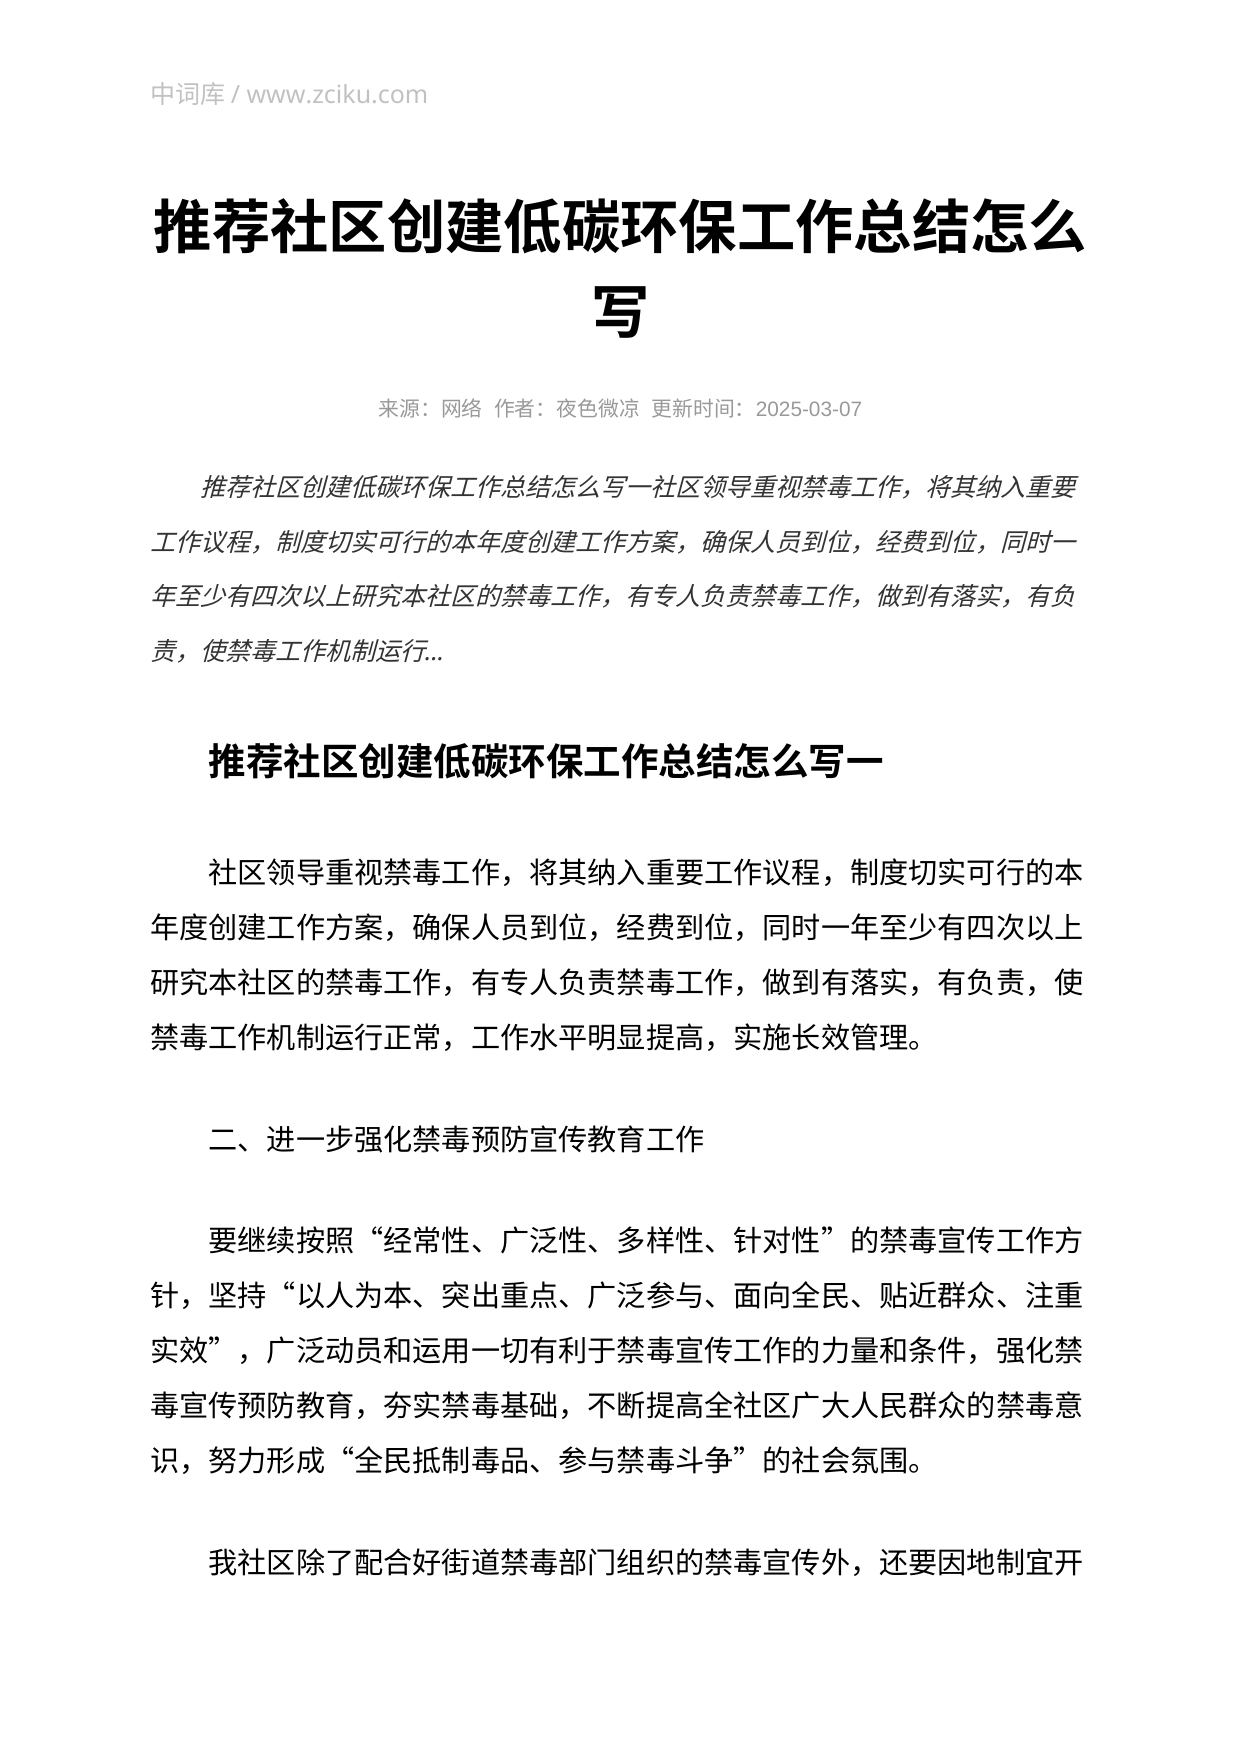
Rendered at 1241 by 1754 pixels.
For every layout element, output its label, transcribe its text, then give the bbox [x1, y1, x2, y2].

text 要继续按照“经常性、广泛性、多样性、针对性”的禁毒宣传工作方针，坚持“以人为本、突出重点、广泛参与、面向全民、贴近群众、注重实效”，广泛动员和运用一切有利于禁毒宣传工作的力量和条件，强化禁毒宣传预防教育，夯实禁毒基础，不断提高全社区广大人民群众的禁毒意识，努力形成“全民抵制毒品、参与禁毒斗争”的社会氛围。 [150, 1218, 1090, 1480]
text 二、进一步强化禁毒预防宣传教育工作 [150, 1116, 1090, 1158]
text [150, 1539, 1090, 1582]
subtitle 推荐社区创建低碳环保工作总结怎么写 [150, 181, 1090, 350]
text 推荐社区创建低碳环保工作总结怎么写一社区领导重视禁毒工作，将其纳入重要工作议程，制度切实可行的本年度创建工作方案，确保人员到位，经费到位，同时一年至少有四次以上研究本社区的禁毒工作，有专人负责禁毒工作，做到有落实，有负责，使禁毒工作机制运行... [150, 468, 1090, 667]
text 社区领导重视禁毒工作，将其纳入重要工作议程，制度切实可行的本年度创建工作方案，确保人员到位，经费到位，同时一年至少有四次以上研究本社区的禁毒工作，有专人负责禁毒工作，做到有落实，有负责，使禁毒工作机制运行正常，工作水平明显提高，实施长效管理。 [150, 850, 1090, 1057]
text 推荐社区创建低碳环保工作总结怎么写一 [150, 732, 1090, 787]
text 来源：网络 作者：夜色微凉 更新时间：2025-03-07 [150, 397, 1090, 421]
